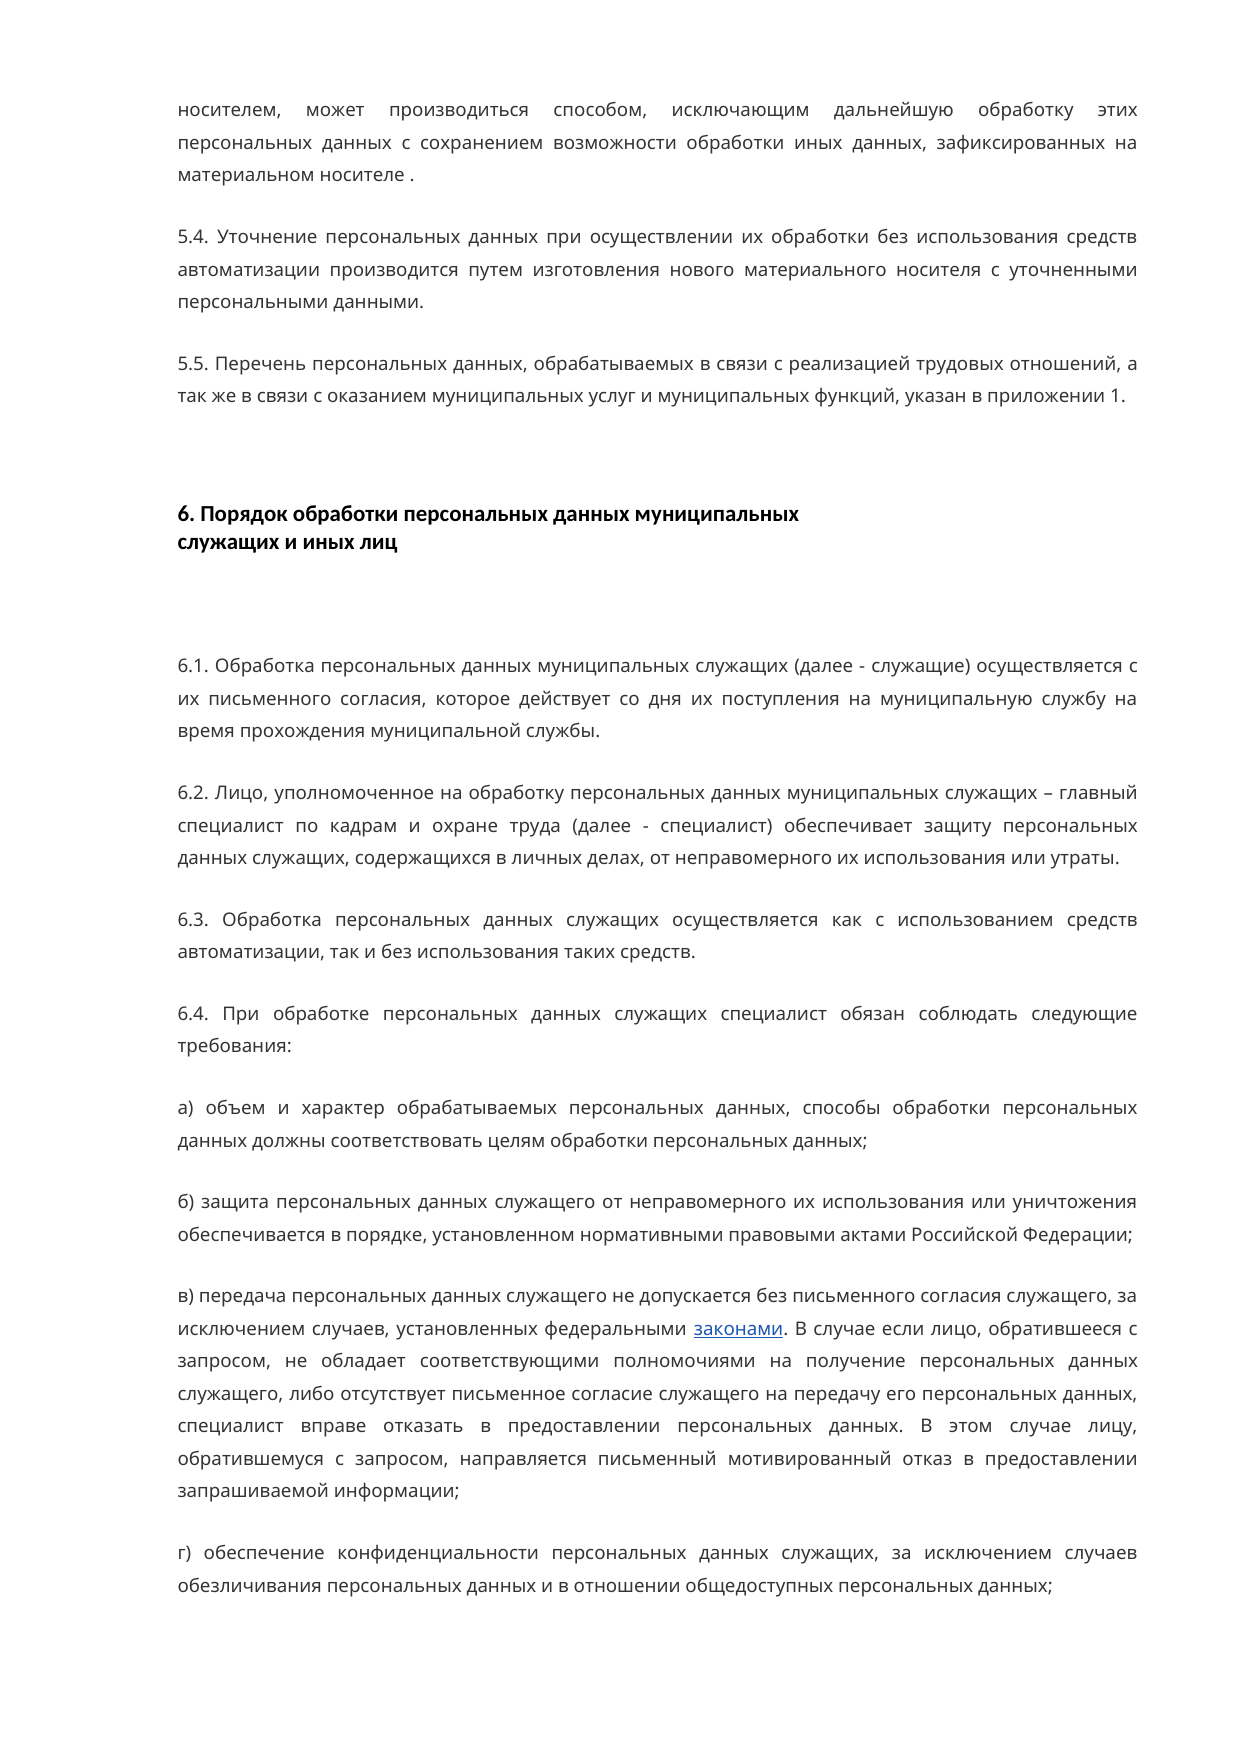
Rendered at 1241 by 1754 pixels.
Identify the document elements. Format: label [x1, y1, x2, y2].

table_header [176, 59, 1140, 1628]
